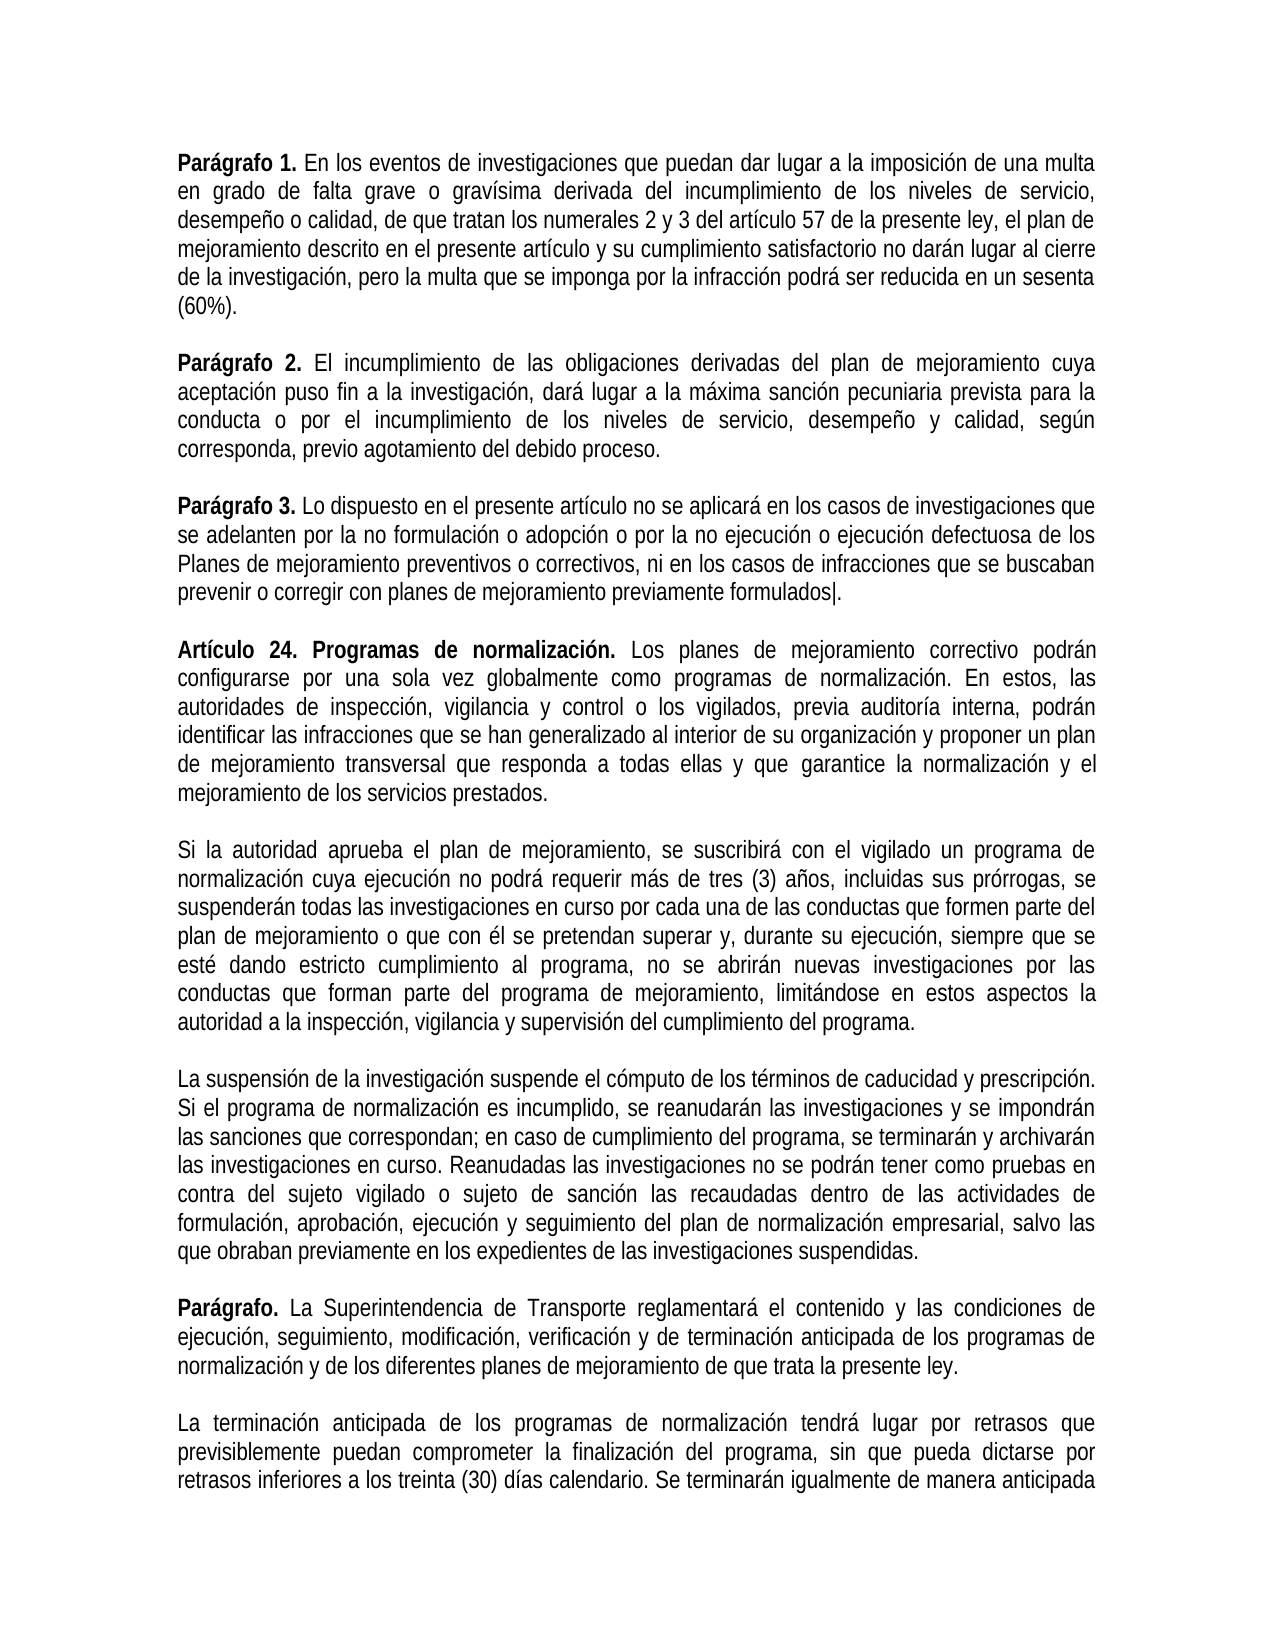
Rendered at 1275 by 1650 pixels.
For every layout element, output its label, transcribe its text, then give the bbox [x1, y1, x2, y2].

text Parágrafo 2. El incumplimiento de las obligaciones derivadas del plan de mejoramiento cuya aceptación puso fin a la investigación, dará lugar a la máxima sanción pecuniaria prevista para la conducta o por el incumplimiento de los niveles de servicio, desempeño y calidad, según corresponda, previo agotamiento del debido proceso. [177, 348, 1098, 463]
text Parágrafo 1. En los eventos de investigaciones que puedan dar lugar a la imposición de una multa en grado de falta grave o gravísima derivada del incumplimiento de los niveles de servicio, desempeño o calidad, de que tratan los numerales 2 y 3 del artículo 57 de la presente ley, el plan de mejoramiento descrito en el presente artículo y su cumplimiento satisfactorio no darán lugar al cierre de la investigación, pero la multa que se imponga por la infracción podrá ser reducida en un sesenta (60%). [177, 148, 1098, 319]
text Si la autoridad aprueba el plan de mejoramiento, se suscribirá con el vigilado un programa de normalización cuya ejecución no podrá requerir más de tres (3) años, incluidas sus prórrogas, se suspenderán todas las investigaciones en curso por cada una de las conductas que formen parte del plan de mejoramiento o que con él se pretendan superar y, durante su ejecución, siempre que se esté dando estricto cumplimiento al programa, no se abrirán nuevas investigaciones por las conductas que forman parte del programa de mejoramiento, limitándose en estos aspectos la autoridad a la inspección, vigilancia y supervisión del cumplimiento del programa. [177, 835, 1098, 1036]
text La suspensión de la investigación suspende el cómputo de los términos de caducidad y prescripción. Si el programa de normalización es incumplido, se reanudarán las investigaciones y se impondrán las sanciones que correspondan; en caso de cumplimiento del programa, se terminarán y archivarán las investigaciones en curso. Reanudadas las investigaciones no se podrán tener como pruebas en contra del sujeto vigilado o sujeto de sanción las recaudadas dentro de las actividades de formulación, aprobación, ejecución y seguimiento del plan de normalización empresarial, salvo las que obraban previamente en los expedientes de las investigaciones suspendidas. [177, 1064, 1098, 1265]
text Artículo 24. Programas de normalización. Los planes de mejoramiento correctivo podrán configurarse por una sola vez globalmente como programas de normalización. En estos, las autoridades de inspección, vigilancia y control o los vigilados, previa auditoría interna, podrán identificar las infracciones que se han generalizado al interior de su organización y proponer un plan de mejoramiento transversal que responda a todas ellas y que garantice la normalización y el mejoramiento de los servicios prestados. [177, 634, 1098, 806]
text Parágrafo 3. Lo dispuesto en el presente artículo no se aplicará en los casos de investigaciones que se adelanten por la no formulación o adopción o por la no ejecución o ejecución defectuosa de los Planes de mejoramiento preventivos o correctivos, ni en los casos de infracciones que se buscaban prevenir o corregir con planes de mejoramiento previamente formulados|. [177, 491, 1098, 606]
text Parágrafo. La Superintendencia de Transporte reglamentará el contenido y las condiciones de ejecución, seguimiento, modificación, verificación y de terminación anticipada de los programas de normalización y de los diferentes planes de mejoramiento de que trata la presente ley. [177, 1293, 1098, 1379]
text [177, 1408, 1098, 1494]
